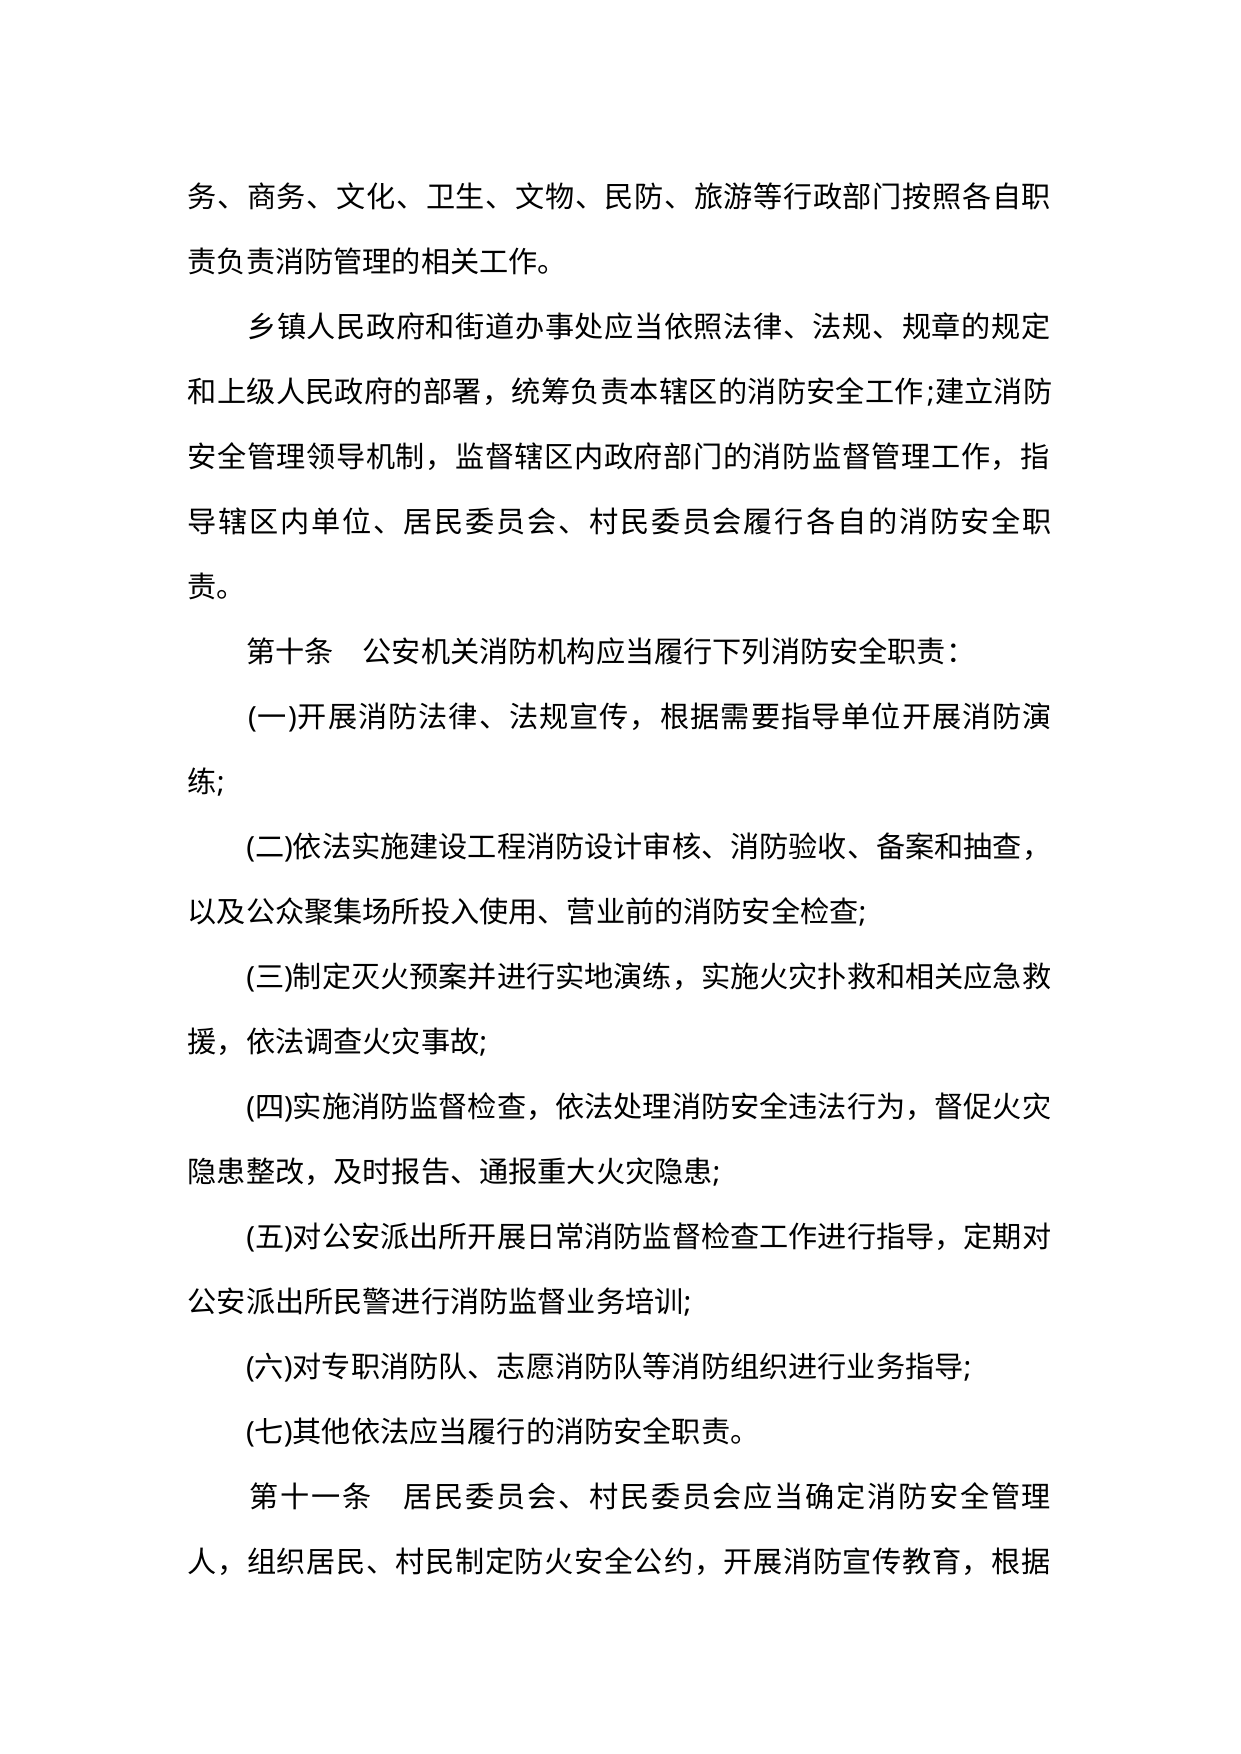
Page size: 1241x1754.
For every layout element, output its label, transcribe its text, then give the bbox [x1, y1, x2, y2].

text (三)制定灭火预案并进行实地演练，实施火灾扑救和相关应急救援，依法调查火灾事故; [187, 942, 1053, 1072]
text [187, 1462, 1053, 1592]
text 乡镇人民政府和街道办事处应当依照法律、法规、规章的规定和上级人民政府的部署，统筹负责本辖区的消防安全工作;建立消防安全管理领导机制，监督辖区内政府部门的消防监督管理工作，指导辖区内单位、居民委员会、村民委员会履行各自的消防安全职责。 [187, 292, 1053, 617]
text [187, 162, 1053, 292]
text (五)对公安派出所开展日常消防监督检查工作进行指导，定期对公安派出所民警进行消防监督业务培训; [187, 1202, 1053, 1332]
text (一)开展消防法律、法规宣传，根据需要指导单位开展消防演练; [187, 682, 1053, 812]
text (七)其他依法应当履行的消防安全职责。 [187, 1397, 1053, 1462]
text (六)对专职消防队、志愿消防队等消防组织进行业务指导; [187, 1332, 1053, 1397]
text (二)依法实施建设工程消防设计审核、消防验收、备案和抽查，以及公众聚集场所投入使用、营业前的消防安全检查; [187, 812, 1053, 942]
text (四)实施消防监督检查，依法处理消防安全违法行为，督促火灾隐患整改，及时报告、通报重大火灾隐患; [187, 1072, 1053, 1202]
text 第十条 公安机关消防机构应当履行下列消防安全职责： [187, 617, 1053, 682]
